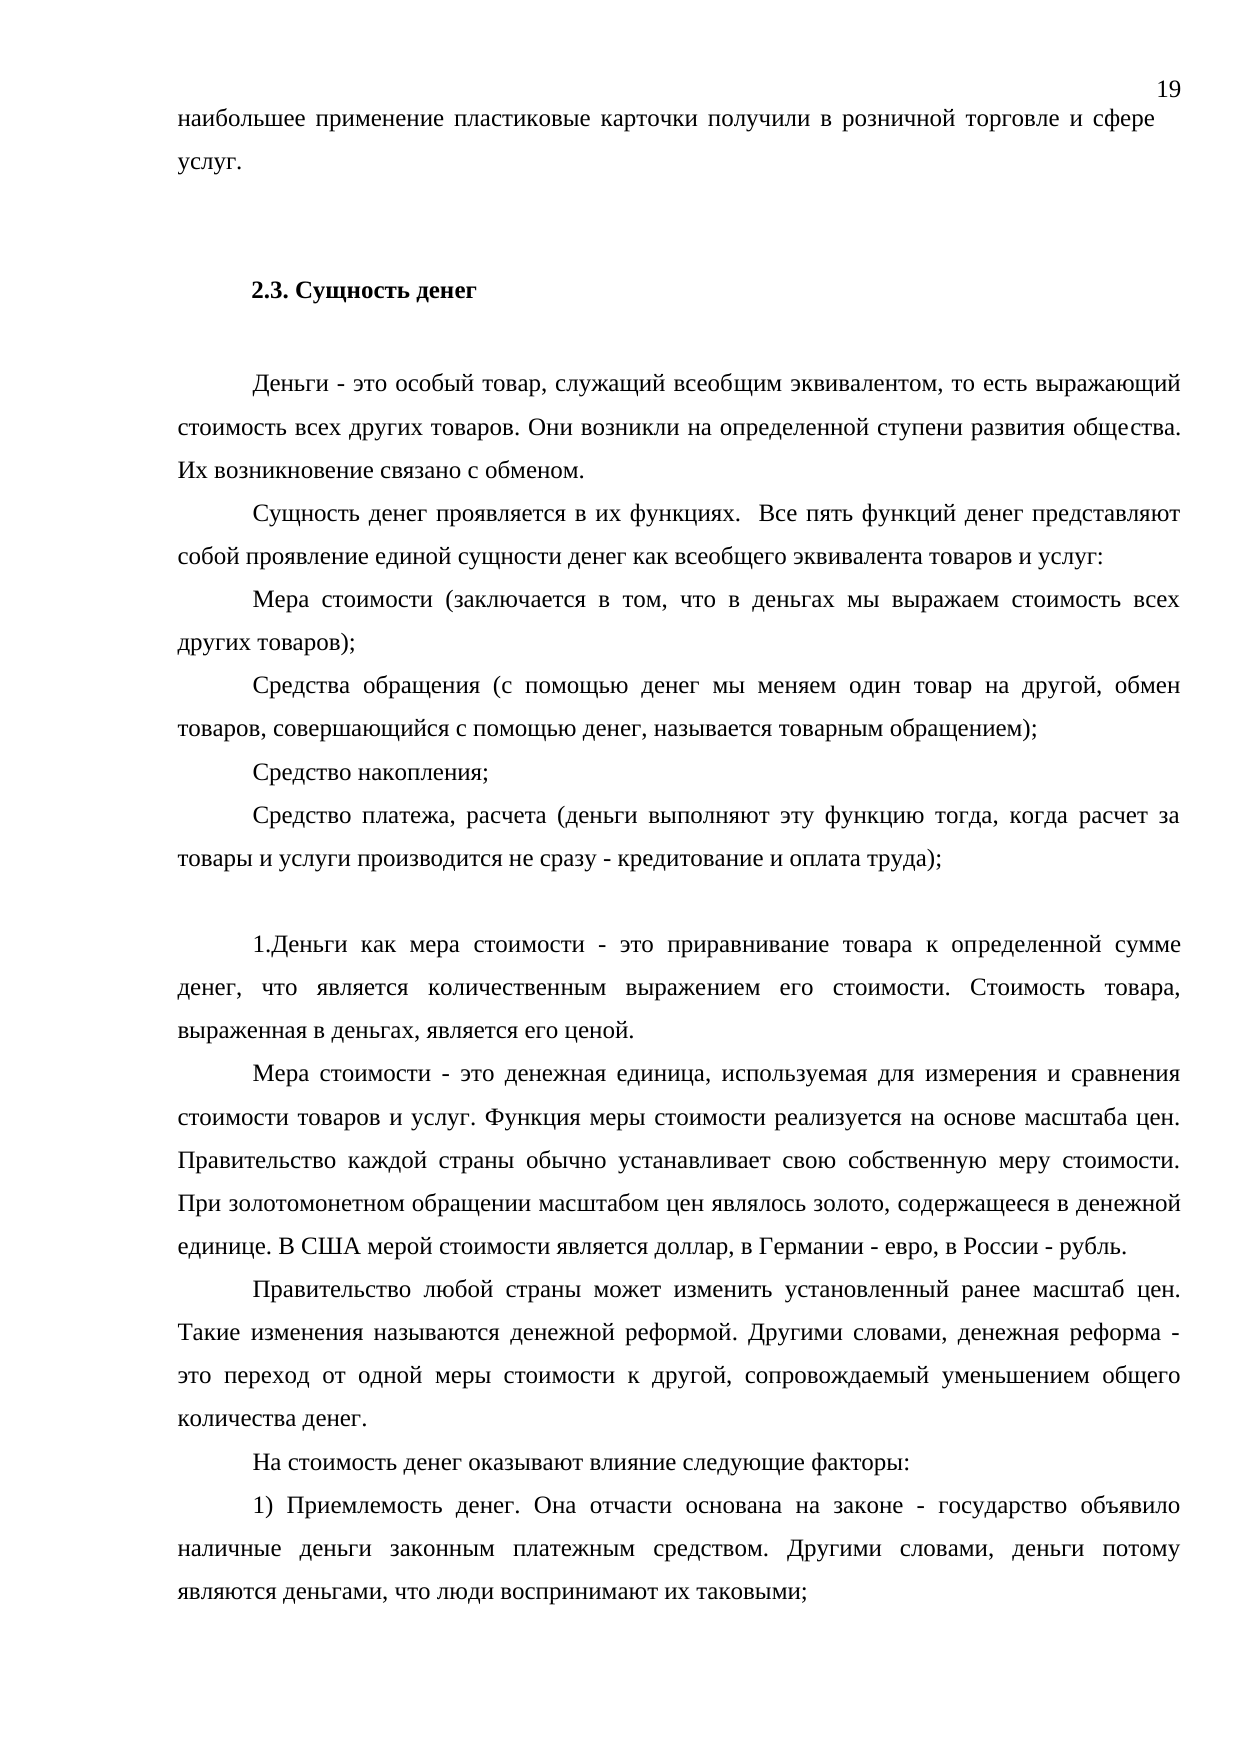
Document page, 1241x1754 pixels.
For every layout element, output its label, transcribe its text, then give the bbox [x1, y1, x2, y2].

text Деньги - это особый товар, служащий всеобщим эквивалентом, то есть выражающий стоимость всех других товаров. Они возникли на определенной ступени развития общества. Их возникновение связано с обменом. [177, 368, 1181, 483]
text Сущность денег проявляется в их функциях. Все пять функций денег представляют собой проявление единой сущности денег как всеобщего эквивалента товаров и услуг: [177, 498, 1181, 570]
text На стоимость денег оказывают влияние следующие факторы: [177, 1447, 1181, 1475]
text Мера стоимости (заключается в том, что в деньгах мы выражаем стоимость всех других товаров); [177, 584, 1181, 656]
text Средство платежа, расчета (деньги выполняют эту функцию тогда, когда расчет за товары и услуги производится не сразу - кредитование и оплата труда); [177, 800, 1181, 872]
text Мера стоимости - это денежная единица, используемая для измерения и сравнения стоимости товаров и услуг. Функция меры стоимости реализуется на основе масштаба цен. Правительство каждой страны обычно устанавливает свою собственную меру стоимости. При золотомонетном обращении масштабом цен являлось золото, содержащееся в денежной единице. В США мерой стоимости является доллар, в Германии - евро, в России - рубль. [177, 1058, 1181, 1260]
text Средство накопления; [177, 757, 1181, 785]
text Средства обращения (с помощью денег мы меняем один товар на другой, обмен товаров, совершающийся с помощью денег, называется товарным обращением); [177, 670, 1181, 742]
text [177, 103, 1181, 174]
text Правительство любой страны может изменить установленный ранее масштаб цен. Такие изменения называются денежной реформой. Другими словами, денежная реформа - это переход от одной меры стоимости к другой, сопровождаемый уменьшением общего количества денег. [177, 1274, 1181, 1432]
text 1) Приемлемость денег. Она отчасти основана на законе - государство объявило наличные деньги законным платежным средством. Другими словами, деньги потому являются деньгами, что люди воспринимают их таковыми; [177, 1490, 1181, 1605]
text 1.Деньги как мера стоимости - это приравнивание товара к определенной сумме денег, что является количественным выражением его стоимости. Стоимость товара, выраженная в деньгах, является его ценой. [177, 929, 1181, 1044]
text 2.3. Сущность денег [177, 275, 1181, 304]
